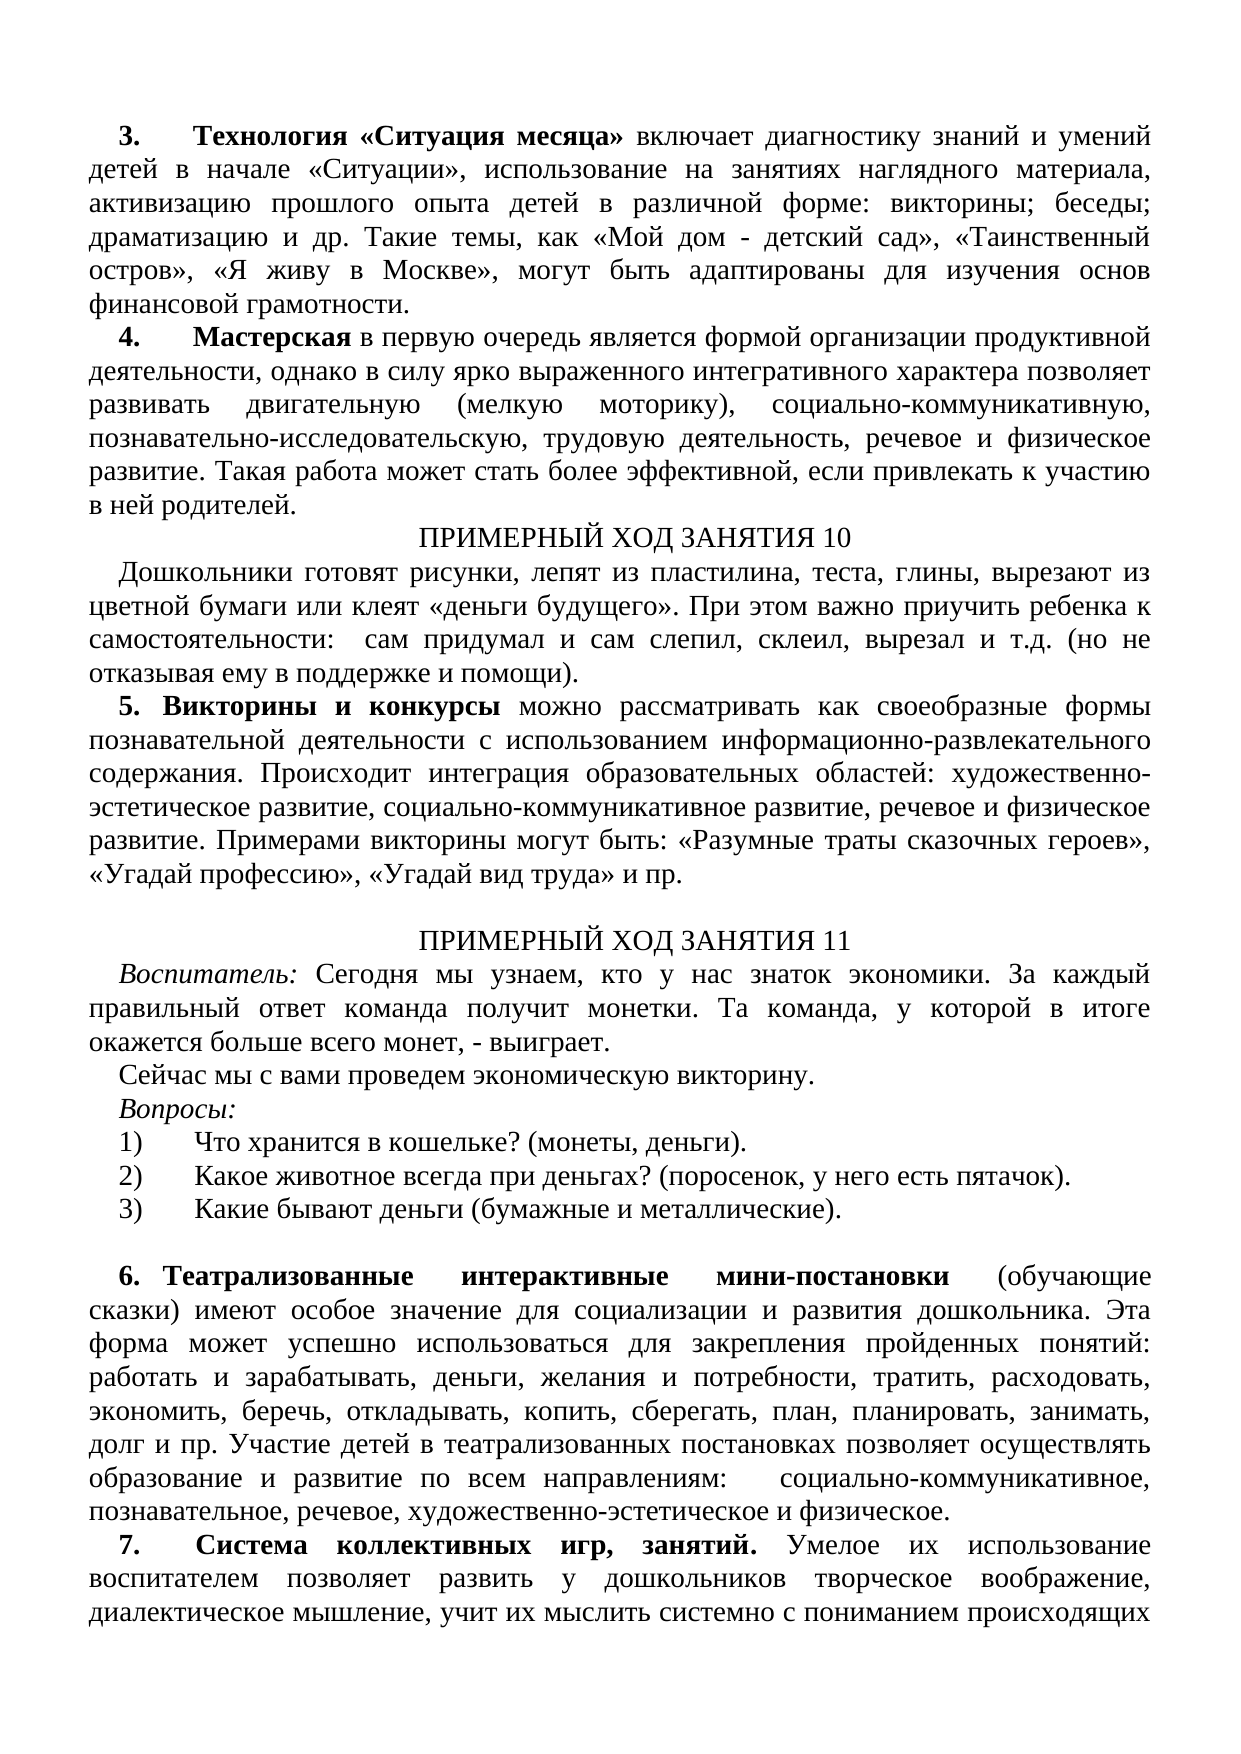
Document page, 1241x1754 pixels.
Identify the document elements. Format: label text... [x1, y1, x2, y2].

list Какое животное всегда при деньгах? (поросенок, у него есть пятачок). [89, 1158, 1152, 1191]
text 6. Театрализованные интерактивные мини-постановки (обучающие сказки) имеют особое значение для социализации и развития дошкольника. Эта форма может успешно использоваться для закрепления пройденных понятий: работать и зарабатывать, деньги, желания и потребности, тратить, расходовать, экономить, беречь, откладывать, копить, сберегать, план, планировать, занимать, долг и пр. Участие детей в театрализованных постановках позволяет осуществлять образование и развитие по всем направлениям: социально-коммуникативное, познавательное, речевое, художественно-эстетическое и физическое. [89, 1258, 1152, 1527]
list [89, 1527, 1152, 1627]
text Сейчас мы с вами проведем экономическую викторину. [89, 1057, 1152, 1091]
text ПРИМЕРНЫЙ ХОД ЗАНЯТИЯ 11 [89, 923, 1152, 957]
text Дошкольники готовят рисунки, лепят из пластилина, теста, глины, вырезают из цветной бумаги или клеят «деньги будущего». При этом важно приучить ребенка к самостоятельности: сам придумал и сам слепил, склеил, вырезал и т.д. (но не отказывая ему в поддержке и помощи). [89, 554, 1152, 688]
list Мастерская в первую очередь является формой организации продуктивной деятельности, однако в силу ярко выраженного интегративного характера позволяет развивать двигательную (мелкую моторику), социально-коммуникативную, познавательно-исследовательскую, трудовую деятельность, речевое и физическое развитие. Такая работа может стать более эффективной, если привлекать к участию в ней родителей. [89, 319, 1152, 521]
text ПРИМЕРНЫЙ ХОД ЗАНЯТИЯ 10 [89, 521, 1152, 554]
text 5. Викторины и конкурсы можно рассматривать как своеобразные формы познавательной деятельности с использованием информационно-развлекательного содержания. Происходит интеграция образовательных областей: художественно- эстетическое развитие, социально-коммуникативное развитие, речевое и физическое развитие. Примерами викторины могут быть: «Разумные траты сказочных героев», «Угадай профессию», «Угадай вид труда» и пр. [89, 688, 1152, 889]
list Какие бывают деньги (бумажные и металлические). [89, 1191, 1152, 1225]
list Что хранится в кошельке? (монеты, деньги). [89, 1124, 1152, 1158]
text Воспитатель: Сегодня мы узнаем, кто у нас знаток экономики. За каждый правильный ответ команда получит монетки. Та команда, у которой в итоге окажется больше всего монет, - выиграет. [89, 957, 1152, 1057]
text Вопросы: [89, 1091, 1152, 1124]
list Технология «Ситуация месяца» включает диагностику знаний и умений детей в начале «Ситуации», использование на занятиях наглядного материала, активизацию прошлого опыта детей в различной форме: викторины; беседы; драматизацию и др. Такие темы, как «Мой дом - детский сад», «Таинственный остров», «Я живу в Москве», могут быть адаптированы для изучения основ финансовой грамотности. [89, 118, 1152, 319]
